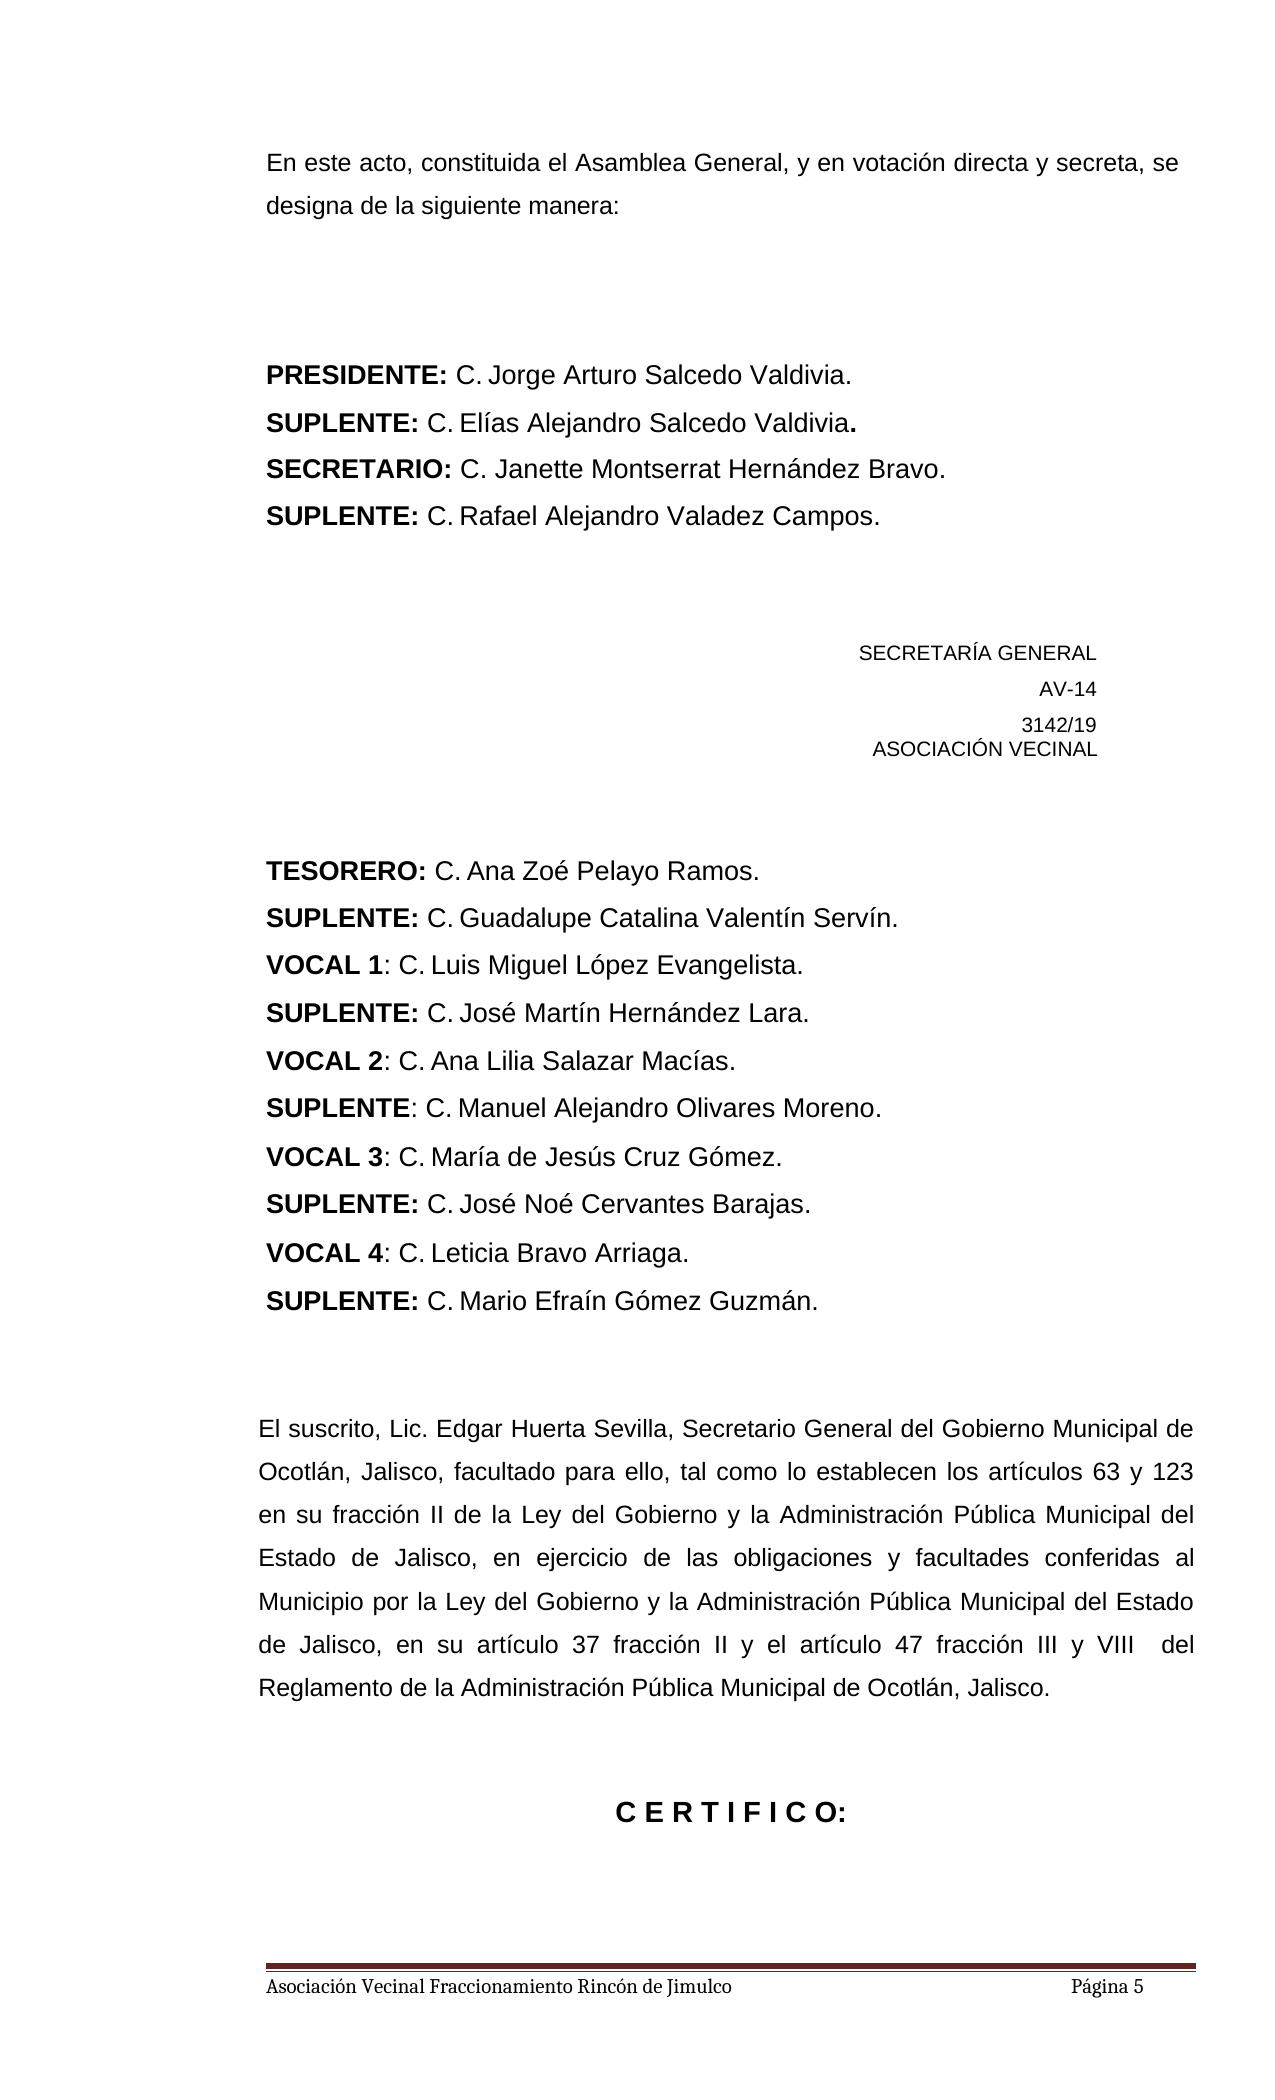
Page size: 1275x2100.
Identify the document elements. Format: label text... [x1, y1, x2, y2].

text PRESIDENTE: C. Jorge Arturo Salcedo Valdivia. [266, 359, 1196, 390]
text El suscrito, Lic. Edgar Huerta Sevilla, Secretario General del Gobierno Municipal de Ocotlán, Jalisco, facultado para ello, tal como lo establecen los artículos 63 y 123 en su fracción II de la Ley del Gobierno y la Administración Pública Municipal del Estado de Jalisco, en ejercicio de las obligaciones y facultades conferidas al Municipio por la Ley del Gobierno y la Administración Pública Municipal del Estado de Jalisco, en su artículo 37 fracción II y el artículo 47 fracción III y VIII del Reglamento de la Administración Pública Municipal de Ocotlán, Jalisco. [258, 1414, 1196, 1702]
text SUPLENTE: C. Guadalupe Catalina Valentín Servín. VOCAL 1: C. Luis Miguel López Evangelista. SUPLENTE: C. José Martín Hernández Lara. VOCAL 2: C. Ana Lilia Salazar Macías. SUPLENTE: C. Manuel Alejandro Olivares Moreno. VOCAL 3: C. María de Jesús Cruz Gómez. SUPLENTE: C. José Noé Cervantes Barajas. VOCAL 4: C. Leticia Bravo Arriaga. SUPLENTE: C. Mario Efraín Gómez Guzmán. [266, 902, 1196, 1316]
text AV-14 [236, 677, 1098, 701]
text SUPLENTE: C. Elías Alejandro Salcedo Valdivia. SECRETARIO: C. Janette Montserrat Hernández Bravo. SUPLENTE: C. Rafael Alejandro Valadez Campos. [266, 407, 1196, 532]
text TESORERO: C. Ana Zoé Pelayo Ramos. [266, 855, 1196, 886]
text 3142/19 ASOCIACIÓN VECINAL [236, 713, 1098, 761]
text C E R T I F I C O: [266, 1796, 1196, 1829]
text SECRETARÍA GENERAL [177, 641, 1181, 665]
text En este acto, constituida el Asamblea General, y en votación directa y secreta, se designa de la siguiente manera: [266, 148, 1181, 219]
